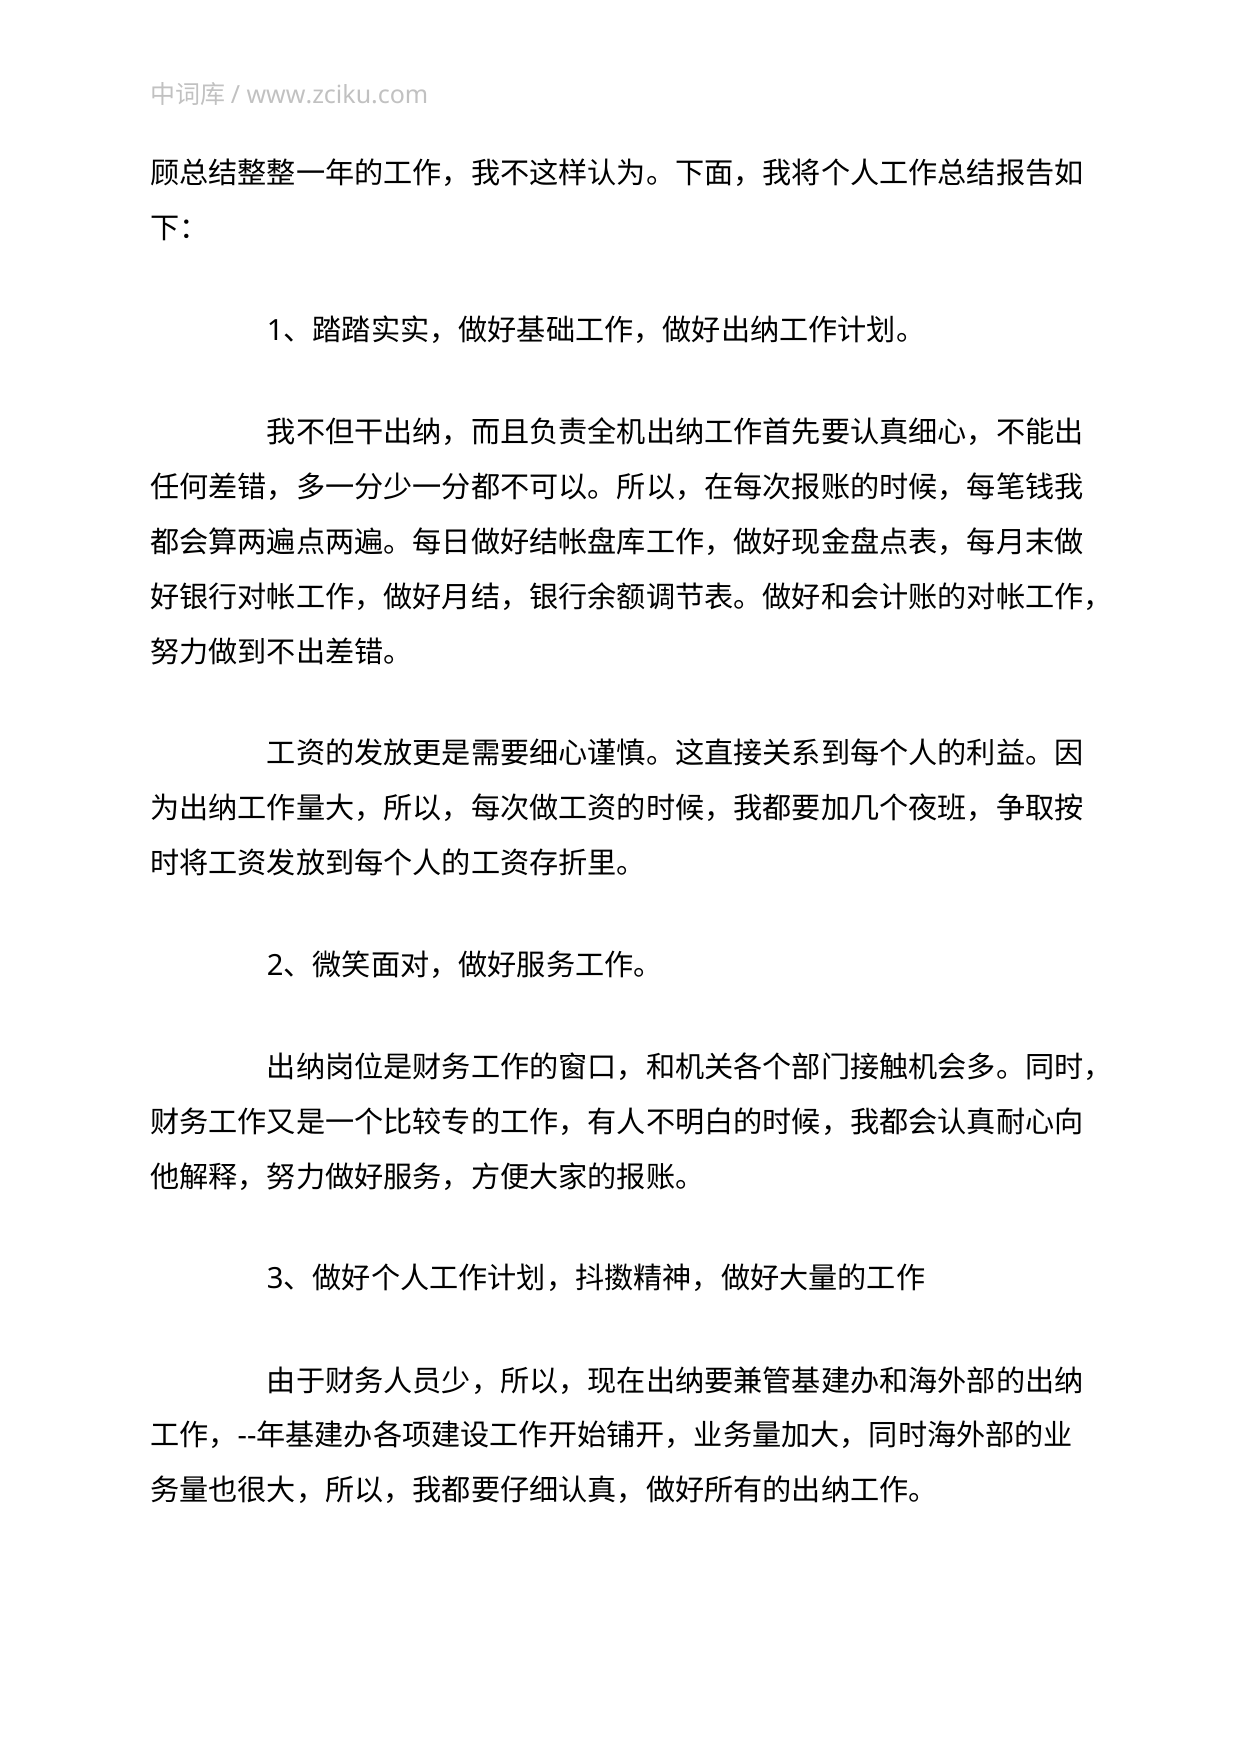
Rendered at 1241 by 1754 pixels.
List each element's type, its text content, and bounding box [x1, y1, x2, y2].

text 由于财务人员少，所以，现在出纳要兼管基建办和海外部的出纳工作，--年基建办各项建设工作开始铺开，业务量加大，同时海外部的业务量也很大，所以，我都要仔细认真，做好所有的出纳工作。 [150, 1357, 1090, 1509]
text 3、做好个人工作计划，抖擞精神，做好大量的工作 [150, 1255, 1090, 1297]
text 2、微笑面对，做好服务工作。 [150, 942, 1090, 984]
text 我不但干出纳，而且负责全机出纳工作首先要认真细心，不能出任何差错，多一分少一分都不可以。所以，在每次报账的时候，每笔钱我都会算两遍点两遍。每日做好结帐盘库工作，做好现金盘点表，每月末做好银行对帐工作，做好月结，银行余额调节表。做好和会计账的对帐工作，努力做到不出差错。 [150, 409, 1090, 671]
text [150, 150, 1090, 247]
text 工资的发放更是需要细心谨慎。这直接关系到每个人的利益。因为出纳工作量大，所以，每次做工资的时候，我都要加几个夜班，争取按时将工资发放到每个人的工资存折里。 [150, 730, 1090, 882]
text 出纳岗位是财务工作的窗口，和机关各个部门接触机会多。同时，财务工作又是一个比较专的工作，有人不明白的时候，我都会认真耐心向他解释，努力做好服务，方便大家的报账。 [150, 1043, 1090, 1196]
text 1、踏踏实实，做好基础工作，做好出纳工作计划。 [150, 307, 1090, 349]
